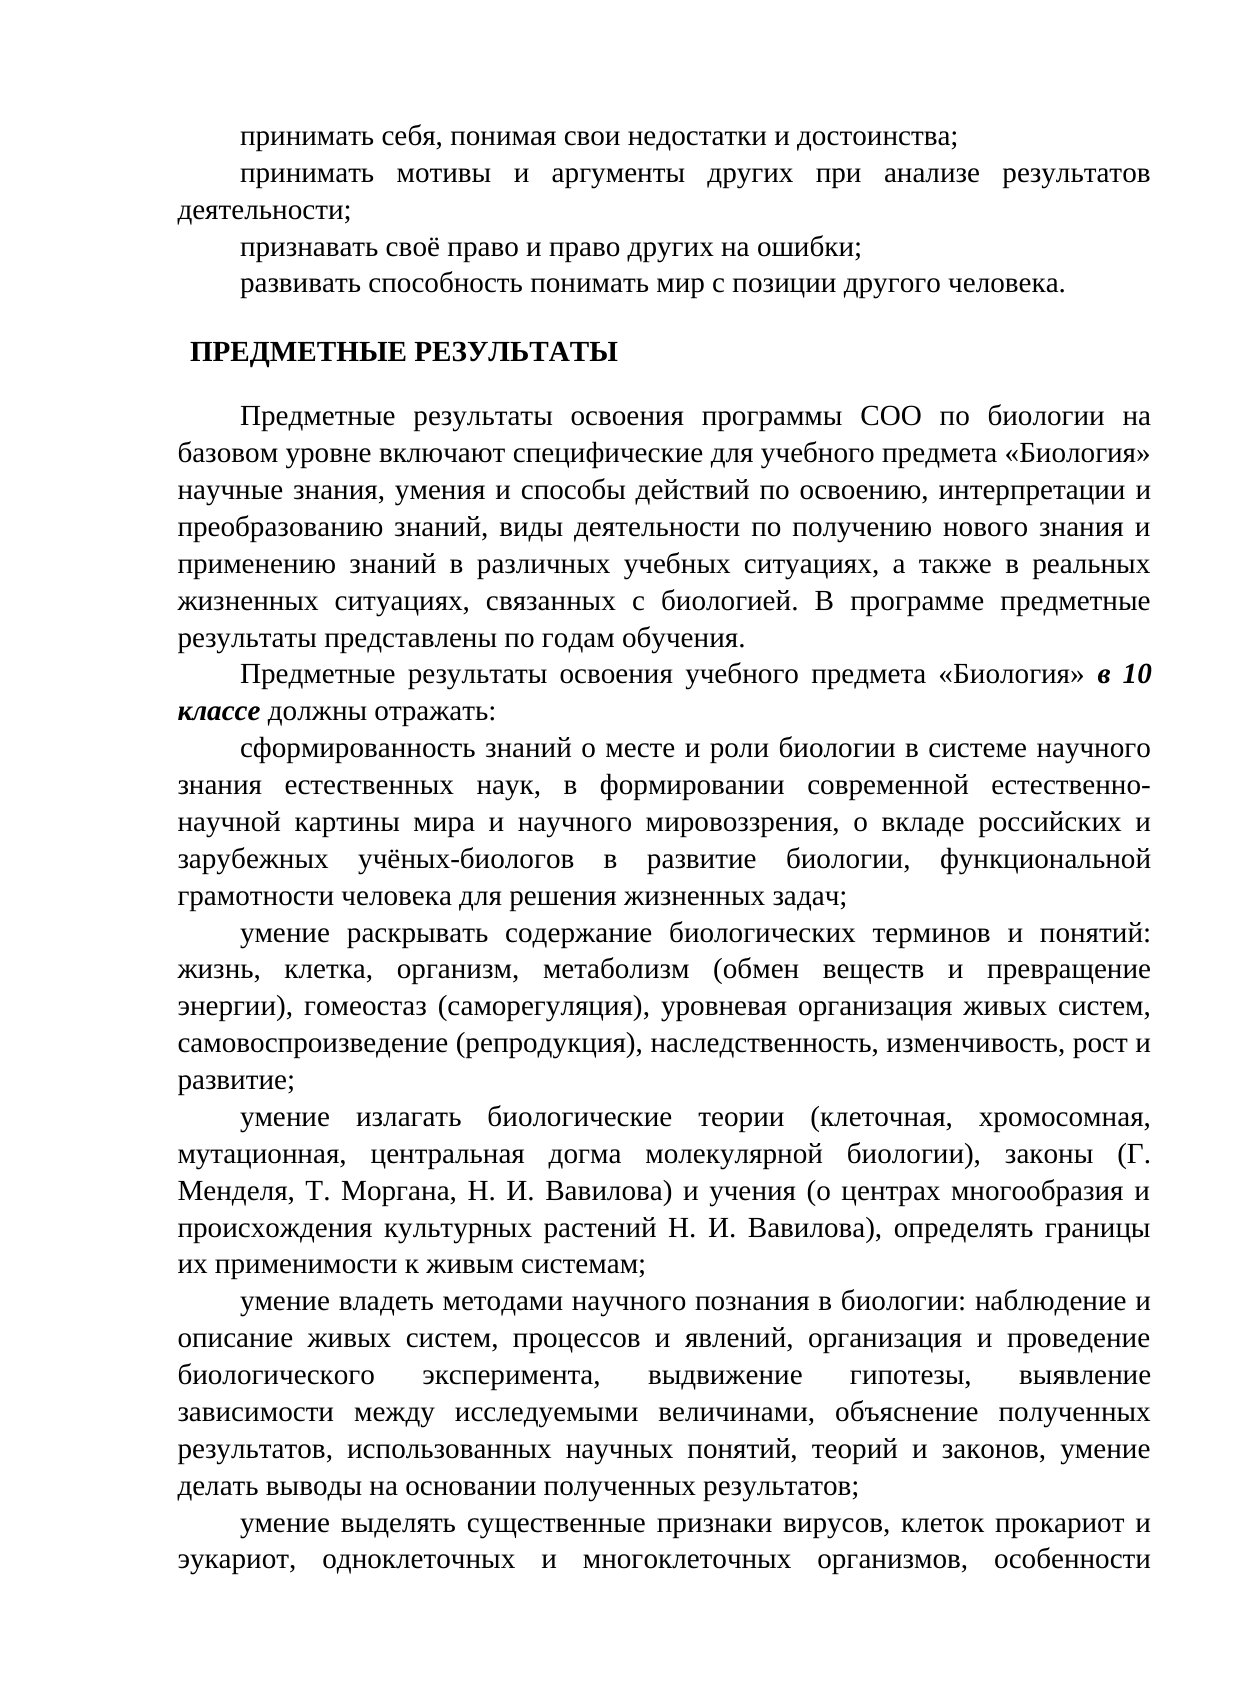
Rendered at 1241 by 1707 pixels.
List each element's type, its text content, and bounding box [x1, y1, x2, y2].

text умение излагать биологические теории (клеточная, хромосомная, мутационная, центральная догма молекулярной биологии), законы (Г. Менделя, Т. Моргана, Н. И. Вавилова) и учения (о центрах многообразия и происхождения культурных растений Н. И. Вавилова), определять границы их применимости к живым системам; [177, 1099, 1152, 1280]
text Предметные результаты освоения учебного предмета «Биология» в 10 классе должны отражать: [177, 657, 1152, 727]
text ПРЕДМЕТНЫЕ РЕЗУЛЬТАТЫ [190, 334, 1152, 367]
text признавать своё право и право других на ошибки; [177, 229, 1152, 262]
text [177, 1505, 1152, 1575]
text Предметные результаты освоения программы СОО по биологии на базовом уровне включают специфические для учебного предмета «Биология» научные знания, умения и способы действий по освоению, интерпретации и преобразованию знаний, виды деятельности по получению нового знания и применению знаний в различных учебных ситуациях, а также в реальных жизненных ситуациях, связанных с биологией. В программе предметные результаты представлены по годам обучения. [177, 398, 1152, 653]
text умение раскрывать содержание биологических терминов и понятий: жизнь, клетка, организм, метаболизм (обмен веществ и превращение энергии), гомеостаз (саморегуляция), уровневая организация живых систем, самовоспроизведение (репродукция), наследственность, изменчивость, рост и развитие; [177, 915, 1152, 1096]
text развивать способность понимать мир с позиции другого человека. [177, 266, 1152, 299]
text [177, 155, 1152, 225]
text сформированность знаний о месте и роли биологии в системе научного знания естественных наук, в формировании современной естественно-научной картины мира и научного мировоззрения, о вкладе российских и зарубежных учёных-биологов в развитие биологии, функциональной грамотности человека для решения жизненных задач; [177, 730, 1152, 911]
text принимать себя, понимая свои недостатки и достоинства; [177, 118, 1152, 152]
text умение владеть методами научного познания в биологии: наблюдение и описание живых систем, процессов и явлений, организация и проведение биологического эксперимента, выдвижение гипотезы, выявление зависимости между исследуемыми величинами, объяснение полученных результатов, использованных научных понятий, теорий и законов, умение делать выводы на основании полученных результатов; [177, 1283, 1152, 1501]
